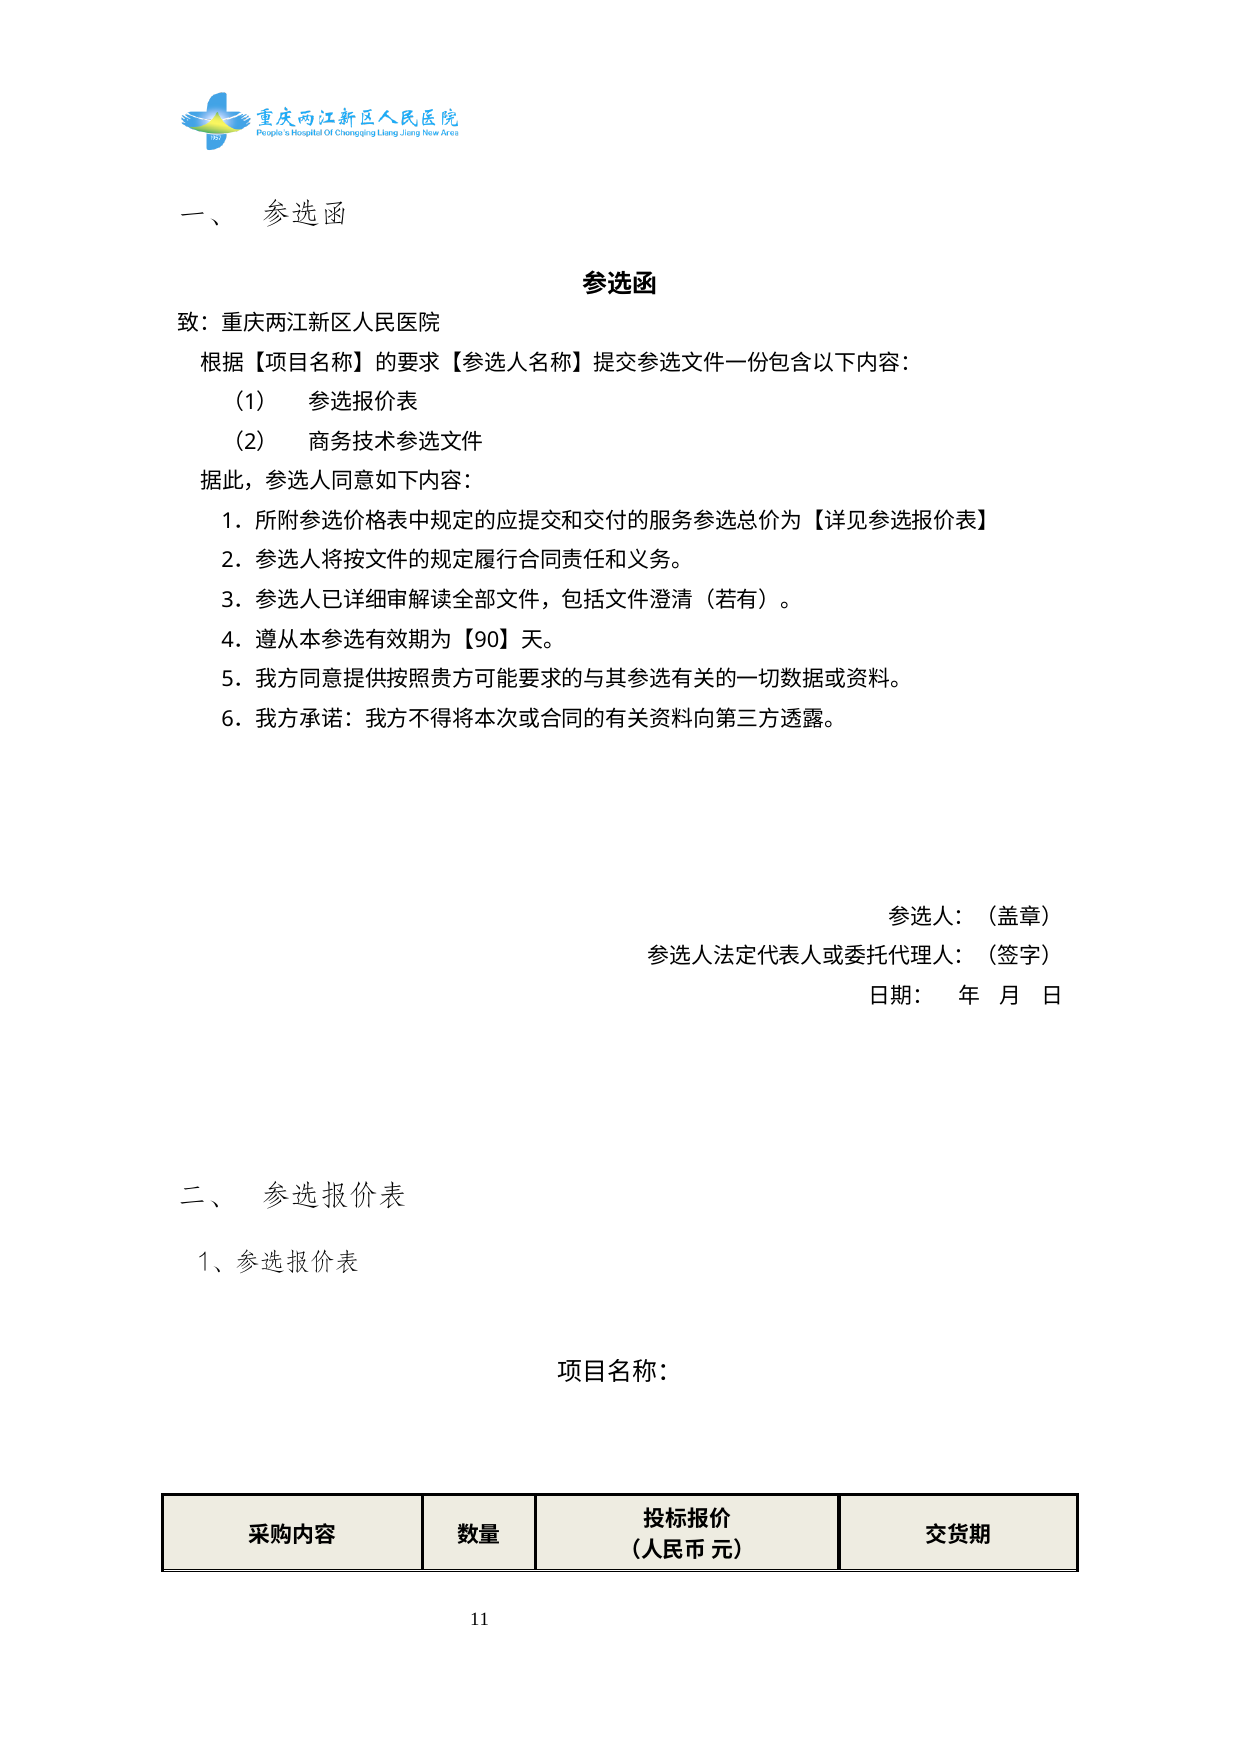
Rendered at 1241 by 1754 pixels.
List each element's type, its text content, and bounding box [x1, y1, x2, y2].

table_header 采购内容 [164, 1496, 421, 1569]
text 据此，参选人同意如下内容： [177, 459, 1063, 499]
list 参选报价表 [222, 380, 1063, 420]
text 参选人：（盖章） [177, 895, 1063, 934]
text 4．遵从本参选有效期为【90】天。 [177, 618, 1063, 657]
list 二、 参选报价表 [177, 1176, 1063, 1216]
list 一、 参选函 [177, 195, 1063, 234]
text 项目名称： [177, 1349, 1063, 1389]
table_header 投标报价 （人民币 元） [537, 1496, 837, 1569]
text 参选人法定代表人或委托代理人：（签字） [177, 934, 1063, 974]
text 3．参选人已详细审解读全部文件，包括文件澄清（若有）。 [177, 578, 1063, 618]
table_header 交货期 [841, 1496, 1076, 1569]
text 2．参选人将按文件的规定履行合同责任和义务。 [177, 539, 1063, 578]
text 5．我方同意提供按照贵方可能要求的与其参选有关的一切数据或资料。 [177, 657, 1063, 697]
text 6．我方承诺：我方不得将本次或合同的有关资料向第三方透露。 [177, 697, 1063, 737]
text 致：重庆两江新区人民医院 [177, 301, 1063, 341]
text 1、参选报价表 [148, 1243, 1063, 1283]
table_header 数量 [424, 1496, 534, 1569]
text 参选函 [177, 262, 1063, 301]
text 根据【项目名称】的要求【参选人名称】提交参选文件一份包含以下内容： [177, 341, 1063, 380]
text 1．所附参选价格表中规定的应提交和交付的服务参选总价为【详见参选报价表】 [177, 499, 1063, 539]
text 日期： 年 月 日 [177, 974, 1063, 1014]
list 商务技术参选文件 [222, 420, 1063, 459]
